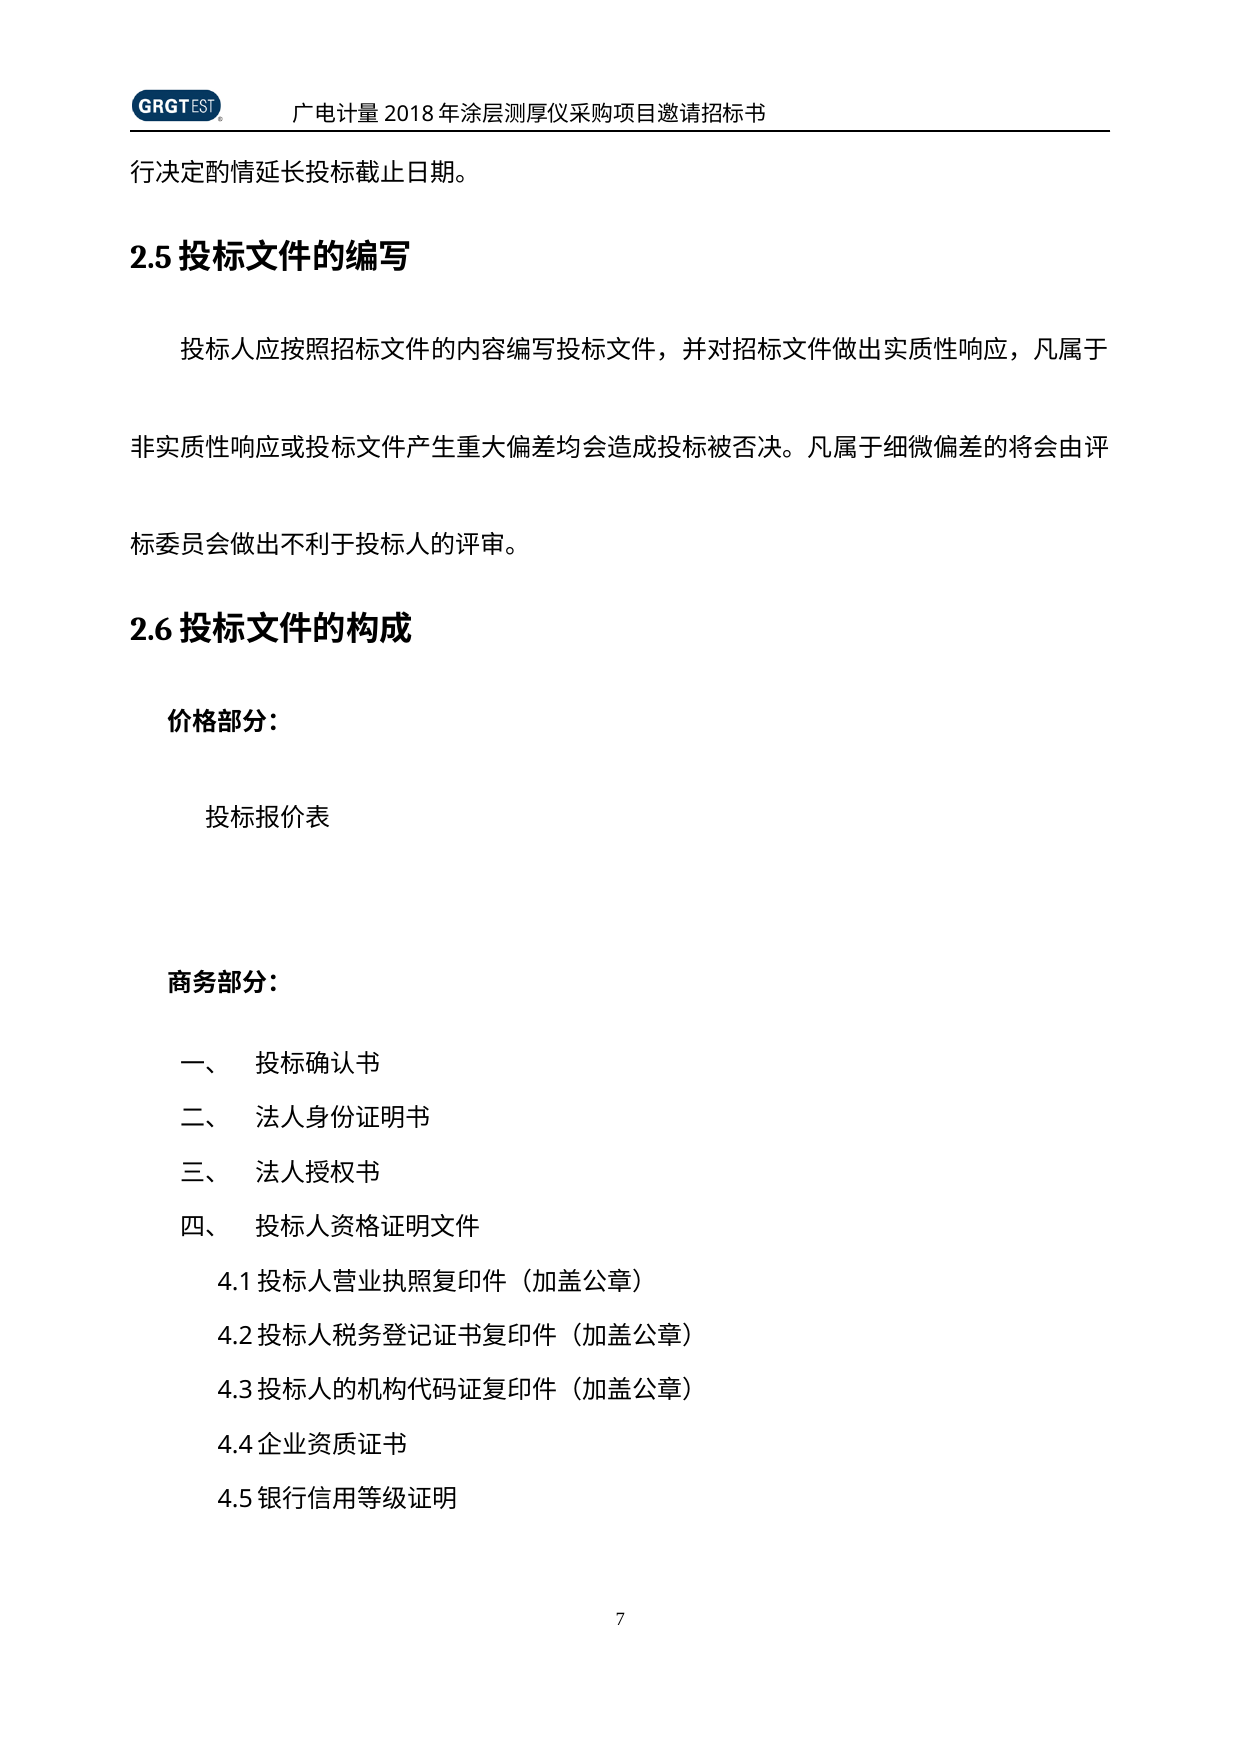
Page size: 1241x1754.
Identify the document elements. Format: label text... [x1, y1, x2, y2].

text 4.5银行信用等级证明 [130, 1478, 1110, 1515]
subtitle 2.6投标文件的构成 [130, 593, 1110, 658]
text 4.3投标人的机构代码证复印件（加盖公章） [130, 1370, 1110, 1406]
text 4.2投标人税务登记证书复印件（加盖公章） [130, 1315, 1110, 1352]
picture [129, 88, 224, 122]
list 法人授权书 [180, 1152, 1110, 1188]
text 商务部分： [130, 948, 1110, 1013]
text 4.1投标人营业执照复印件（加盖公章） [130, 1261, 1110, 1297]
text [130, 138, 1110, 203]
text 价格部分： [130, 687, 1110, 752]
text 4.4企业资质证书 [130, 1424, 1110, 1460]
text 投标报价表 [205, 783, 1110, 848]
subtitle 2.5投标文件的编写 [130, 221, 1110, 286]
list 投标确认书 [180, 1043, 1110, 1080]
text 投标人应按照招标文件的内容编写投标文件，并对招标文件做出实质性响应，凡属于非实质性响应或投标文件产生重大偏差均会造成投标被否决。凡属于细微偏差的将会由评标委员会做出不利于投标人的评审。 [130, 315, 1110, 575]
list 投标人资格证明文件 [180, 1207, 1110, 1243]
list 法人身份证明书 [180, 1098, 1110, 1134]
